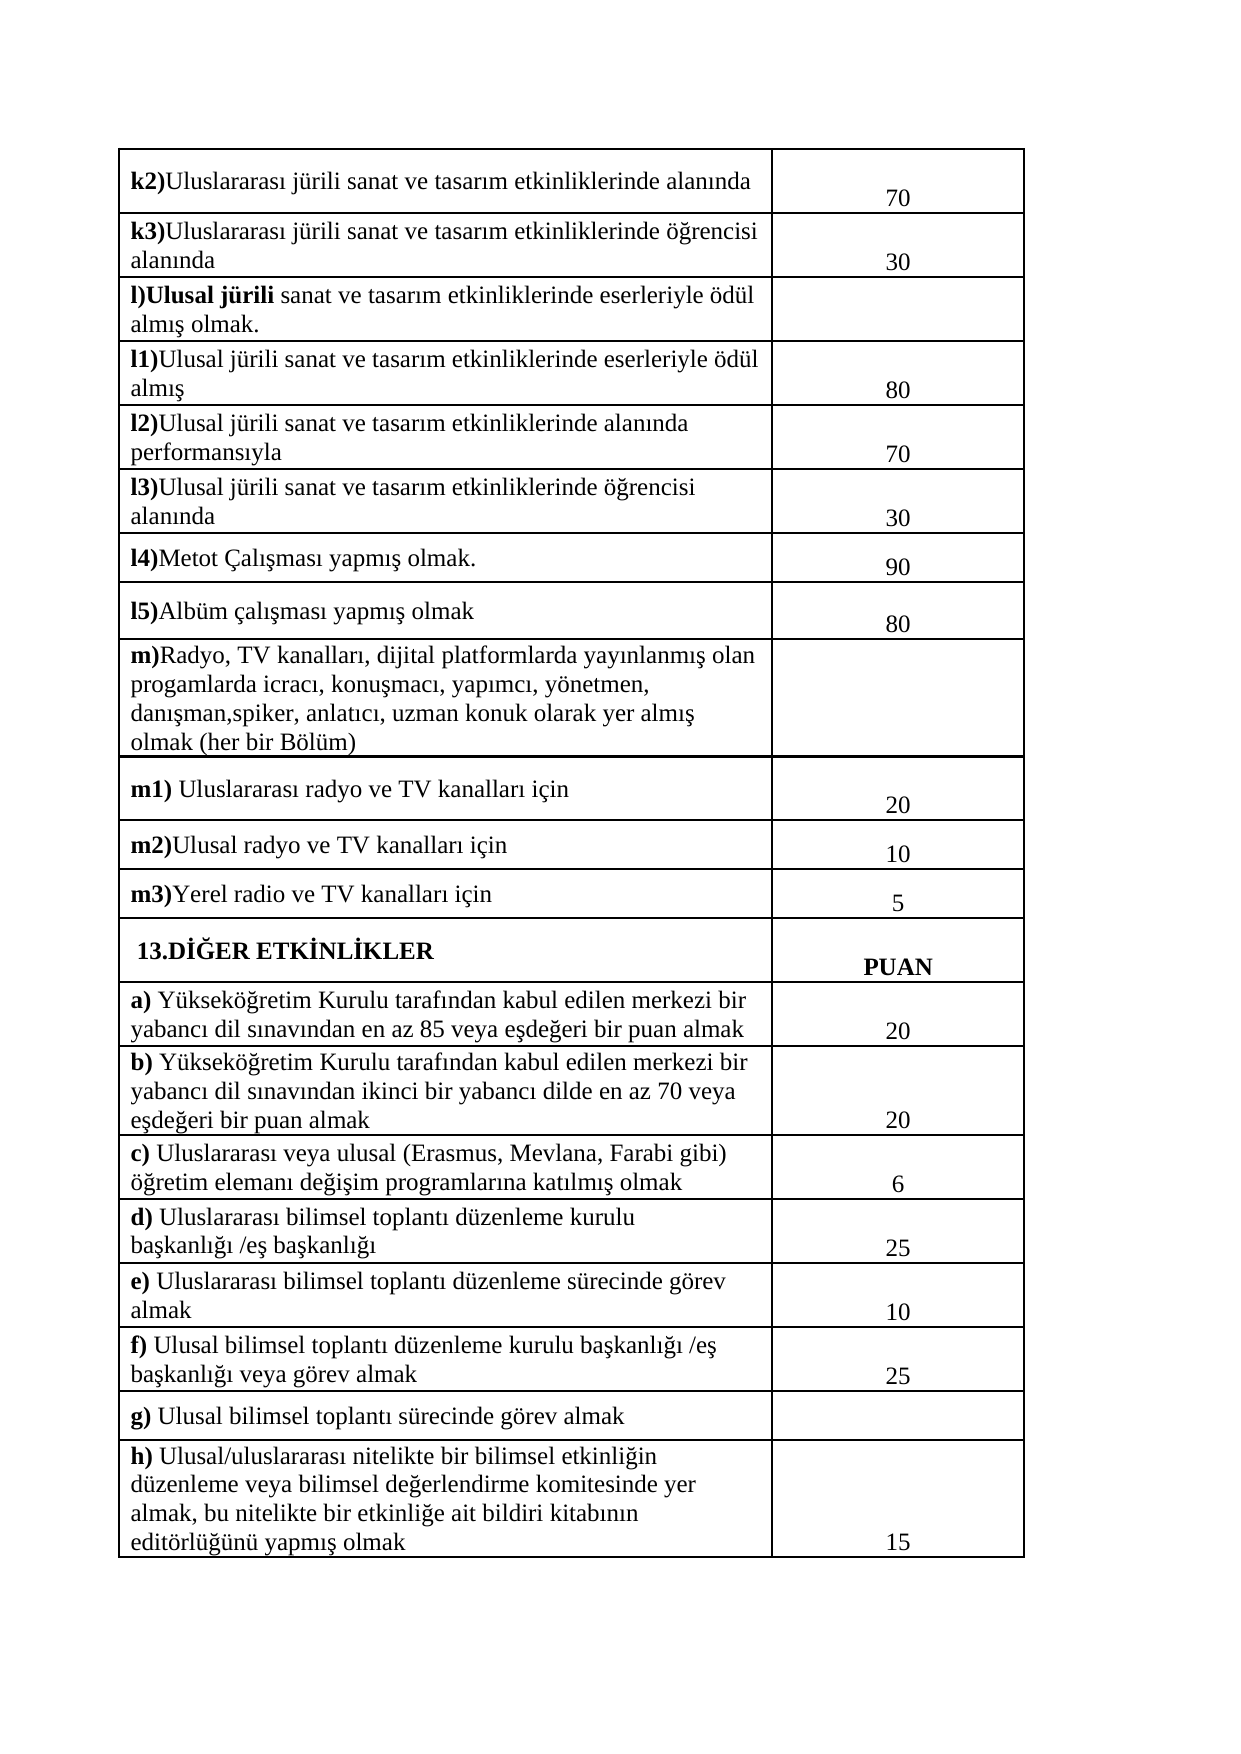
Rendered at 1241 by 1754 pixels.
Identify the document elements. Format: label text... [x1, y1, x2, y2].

table_cell 6 [773, 1136, 1023, 1198]
table_cell l3)Ulusal jürili sanat ve tasarım etkinliklerinde öğrencisi alanında [120, 470, 771, 532]
table_cell 10 [773, 821, 1023, 868]
table_cell a) Yükseköğretim Kurulu tarafından kabul edilen merkezi bir yabancı dil sınavından en az 85 veya eşdeğeri bir puan almak [120, 983, 771, 1045]
table_cell 15 [773, 1441, 1023, 1556]
table_cell 13.DİĞER ETKİNLİKLER [120, 919, 771, 981]
table_cell [773, 278, 1023, 340]
table_cell [773, 1392, 1023, 1439]
table_cell d) Uluslararası bilimsel toplantı düzenleme kurulu başkanlığı /eş başkanlığı [120, 1200, 771, 1262]
table_cell m1) Uluslararası radyo ve TV kanalları için [120, 758, 771, 819]
table_cell l4)Metot Çalışması yapmış olmak. [120, 534, 771, 581]
table_cell m)Radyo, TV kanalları, dijital platformlarda yayınlanmış olan progamlarda icracı, konuşmacı, yapımcı, yönetmen, danışman,spiker, anlatıcı, uzman konuk olarak yer almış olmak (her bir Bölüm) [120, 640, 771, 755]
table_cell 70 [773, 150, 1023, 212]
table_cell 20 [773, 983, 1023, 1045]
table_cell PUAN [773, 919, 1023, 981]
table_cell 10 [773, 1264, 1023, 1326]
table_cell l5)Albüm çalışması yapmış olmak [120, 583, 771, 638]
table_cell 30 [773, 214, 1023, 276]
table_cell 80 [773, 583, 1023, 638]
table_cell f) Ulusal bilimsel toplantı düzenleme kurulu başkanlığı /eş başkanlığı veya görev almak [120, 1328, 771, 1390]
table_cell k3)Uluslararası jürili sanat ve tasarım etkinliklerinde öğrencisi alanında [120, 214, 771, 276]
table_cell 90 [773, 534, 1023, 581]
table_cell l)Ulusal jürili sanat ve tasarım etkinliklerinde eserleriyle ödül almış olmak. [120, 278, 771, 340]
table_cell m2)Ulusal radyo ve TV kanalları için [120, 821, 771, 868]
table_cell e) Uluslararası bilimsel toplantı düzenleme sürecinde görev almak [120, 1264, 771, 1326]
table_cell [773, 640, 1023, 755]
table_cell 25 [773, 1200, 1023, 1262]
table_cell 20 [773, 758, 1023, 819]
table_cell m3)Yerel radio ve TV kanalları için [120, 870, 771, 917]
table_cell 80 [773, 342, 1023, 404]
table_cell k2)Uluslararası jürili sanat ve tasarım etkinliklerinde alanında [120, 150, 771, 212]
table_cell 25 [773, 1328, 1023, 1390]
table_cell b) Yükseköğretim Kurulu tarafından kabul edilen merkezi bir yabancı dil sınavından ikinci bir yabancı dilde en az 70 veya eşdeğeri bir puan almak [120, 1047, 771, 1133]
table_cell l1)Ulusal jürili sanat ve tasarım etkinliklerinde eserleriyle ödül almış [120, 342, 771, 404]
table_cell c) Uluslararası veya ulusal (Erasmus, Mevlana, Farabi gibi) öğretim elemanı değişim programlarına katılmış olmak [120, 1136, 771, 1198]
table_cell g) Ulusal bilimsel toplantı sürecinde görev almak [120, 1392, 771, 1439]
table_cell 30 [773, 470, 1023, 532]
table_cell 20 [773, 1047, 1023, 1133]
table_cell h) Ulusal/uluslararası nitelikte bir bilimsel etkinliğin düzenleme veya bilimsel değerlendirme komitesinde yer almak, bu nitelikte bir etkinliğe ait bildiri kitabının editörlüğünü yapmış olmak [120, 1441, 771, 1556]
table_cell l2)Ulusal jürili sanat ve tasarım etkinliklerinde alanında performansıyla [120, 406, 771, 468]
table_cell 70 [773, 406, 1023, 468]
table_cell 5 [773, 870, 1023, 917]
